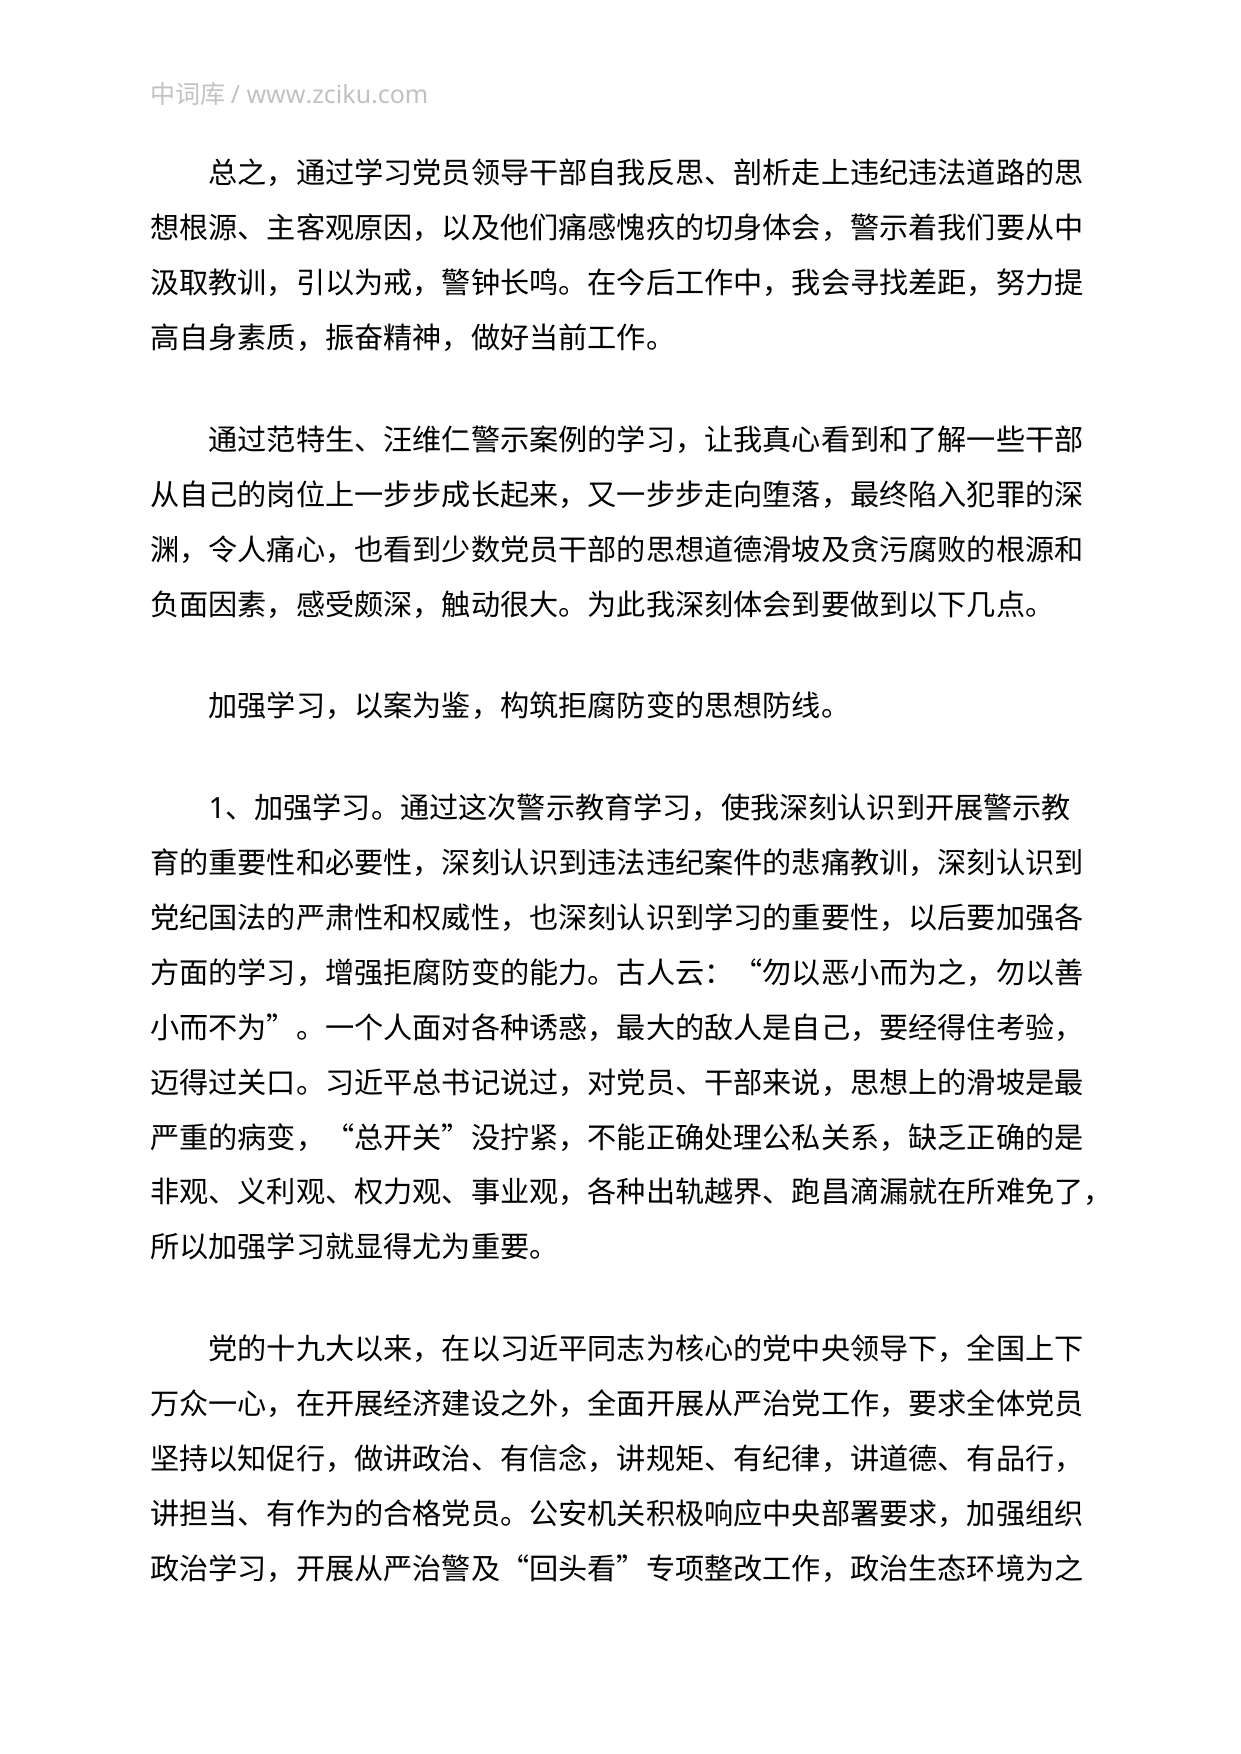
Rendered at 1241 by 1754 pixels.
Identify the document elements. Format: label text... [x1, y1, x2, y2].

text 加强学习，以案为鉴，构筑拒腐防变的思想防线。 [150, 683, 1090, 725]
text 1、加强学习。通过这次警示教育学习，使我深刻认识到开展警示教育的重要性和必要性，深刻认识到违法违纪案件的悲痛教训，深刻认识到党纪国法的严肃性和权威性，也深刻认识到学习的重要性，以后要加强各方面的学习，增强拒腐防变的能力。古人云：“勿以恶小而为之，勿以善小而不为”。一个人面对各种诱惑，最大的敌人是自己，要经得住考验，迈得过关口。习近平总书记说过，对党员、干部来说，思想上的滑坡是最严重的病变，“总开关”没拧紧，不能正确处理公私关系，缺乏正确的是非观、义利观、权力观、事业观，各种出轨越界、跑昌滴漏就在所难免了，所以加强学习就显得尤为重要。 [150, 785, 1090, 1266]
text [150, 1326, 1090, 1588]
text 总之，通过学习党员领导干部自我反思、剖析走上违纪违法道路的思想根源、主客观原因，以及他们痛感愧疚的切身体会，警示着我们要从中汲取教训，引以为戒，警钟长鸣。在今后工作中，我会寻找差距，努力提高自身素质，振奋精神，做好当前工作。 [150, 150, 1090, 357]
text 通过范特生、汪维仁警示案例的学习，让我真心看到和了解一些干部从自己的岗位上一步步成长起来，又一步步走向堕落，最终陷入犯罪的深渊，令人痛心，也看到少数党员干部的思想道德滑坡及贪污腐败的根源和负面因素，感受颇深，触动很大。为此我深刻体会到要做到以下几点。 [150, 416, 1090, 623]
